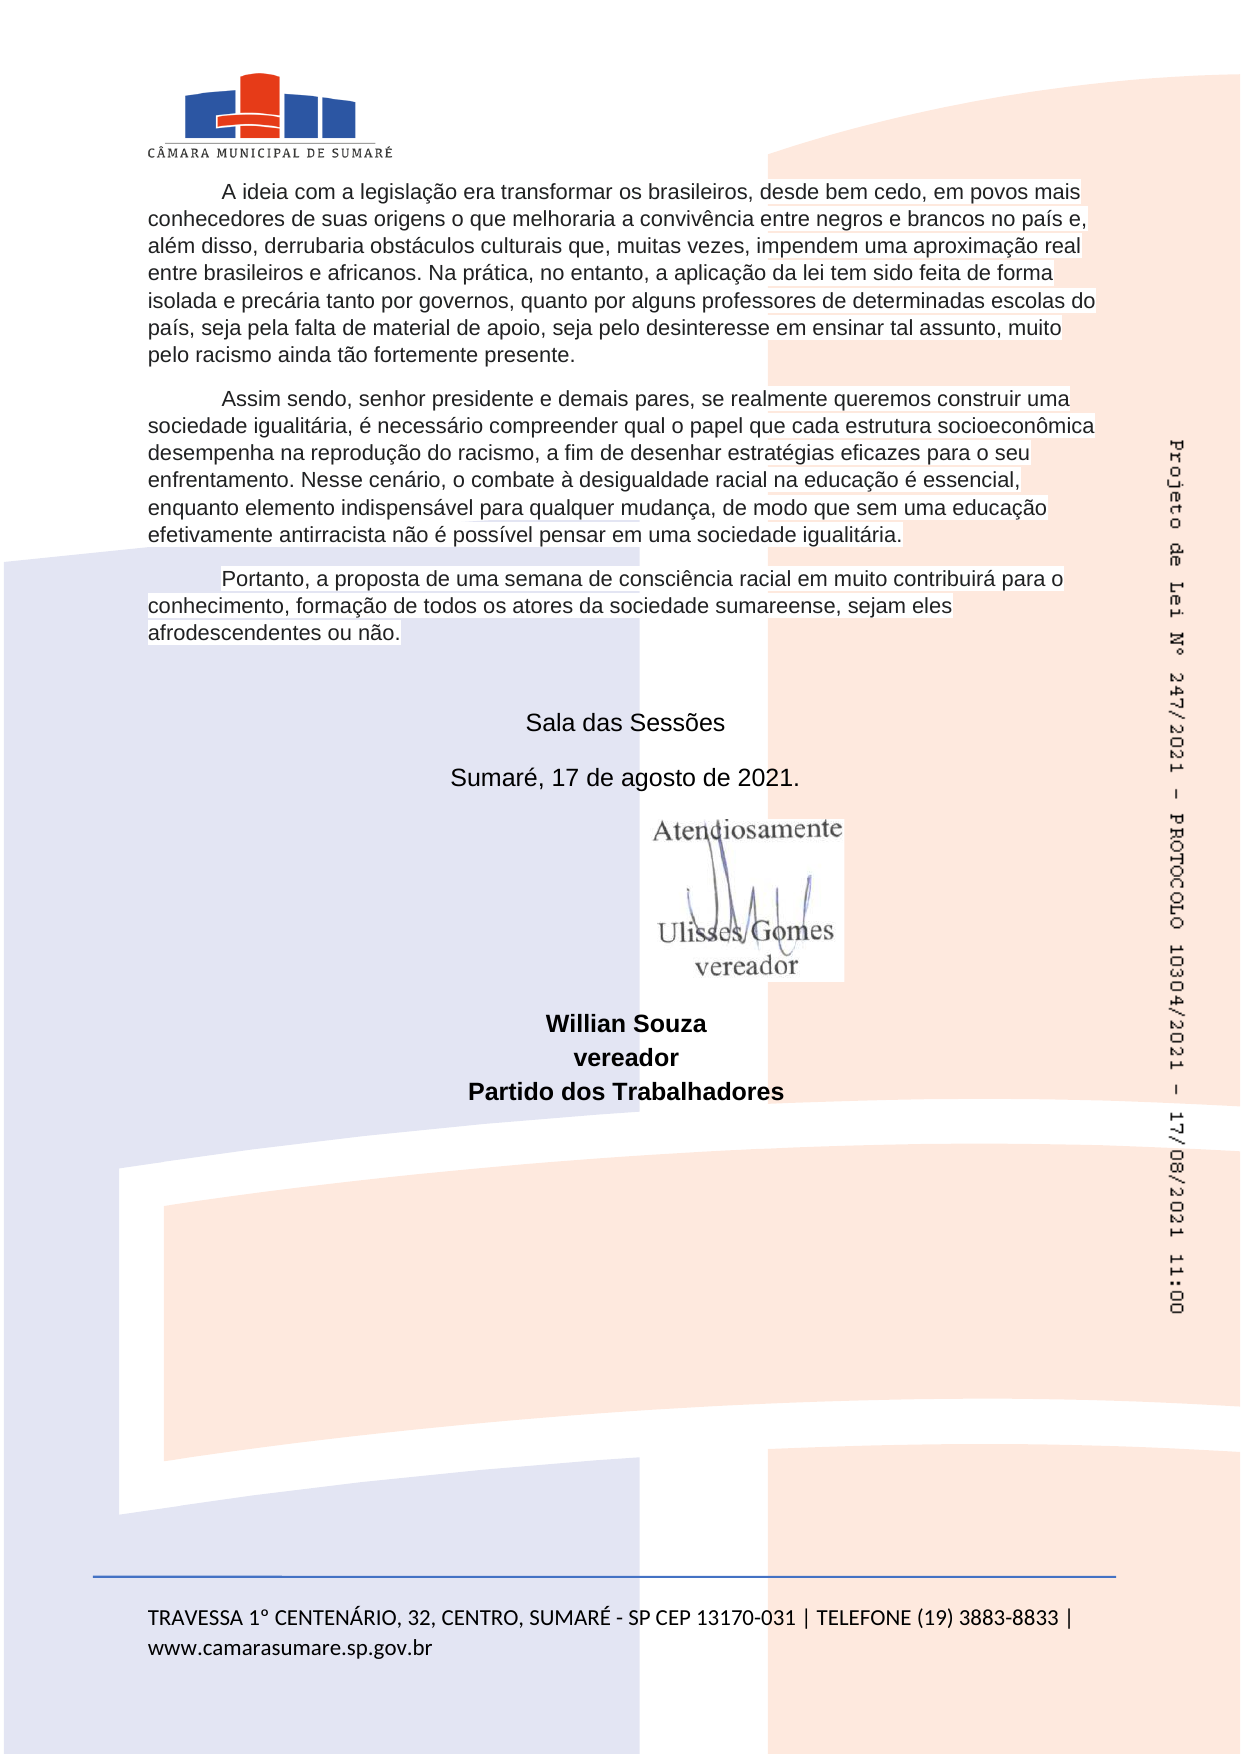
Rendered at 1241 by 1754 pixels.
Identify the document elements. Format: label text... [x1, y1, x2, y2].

picture [147, 73, 394, 160]
text Willian Souza [149, 1009, 1103, 1038]
text A ideia com a legislação era transformar os brasileiros, desde bem cedo, em povos mais conhecedores de suas origens o que melhoraria a convivência entre negros e brancos no país e, além disso, derrubaria obstáculos culturais que, muitas vezes, impendem uma aproximação real entre brasileiros e africanos. Na prática, no entanto, a aplicação da lei tem sido feita de forma isolada e precária tanto por governos, quanto por alguns professores de determinadas escolas do país, seja pela falta de material de apoio, seja pelo desinteresse em ensinar tal assunto, muito pelo racismo ainda tão fortemente presente. [148, 179, 1107, 367]
picture [646, 819, 845, 982]
text Partido dos Trabalhadores [149, 1077, 1103, 1105]
text vereador [149, 1043, 1103, 1072]
text Assim sendo, senhor presidente e demais pares, se realmente queremos construir uma sociedade igualitária, é necessário compreender qual o papel que cada estrutura socioeconômica desempenha na reprodução do racismo, a fim de desenhar estratégias eficazes para o seu enfrentamento. Nesse cenário, o combate à desigualdade racial na educação é essencial, enquanto elemento indispensável para qualquer mudança, de modo que sem uma educação efetivamente antirracista não é possível pensar em uma sociedade igualitária. [148, 386, 1107, 547]
text Sumaré, 17 de agosto de 2021. [148, 763, 1103, 792]
text Sala das Sessões [148, 708, 1103, 736]
text Portanto, a proposta de uma semana de consciência racial em muito contribuirá para o conhecimento, formação de todos os atores da sociedade sumareense, sejam eles afrodescendentes ou não. [148, 566, 1107, 645]
picture [1142, 436, 1205, 1318]
